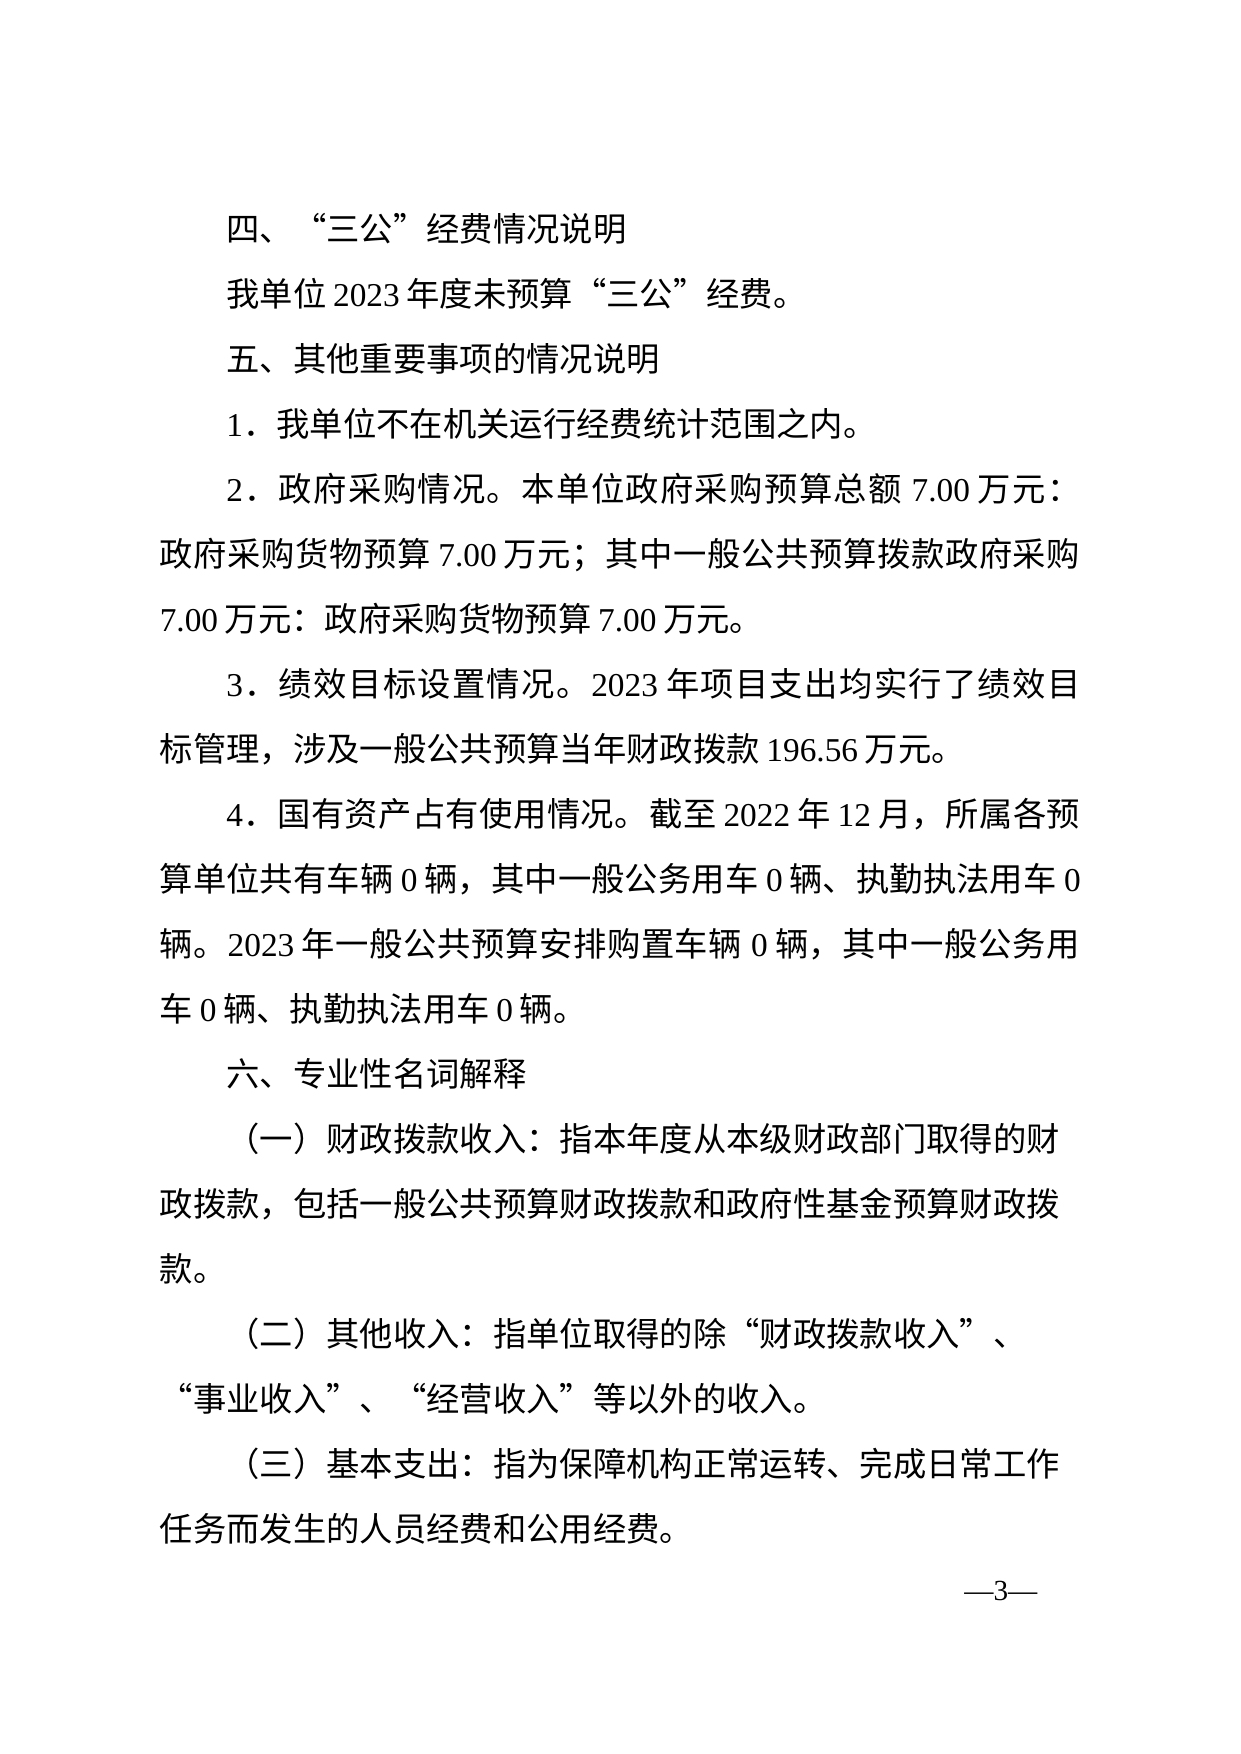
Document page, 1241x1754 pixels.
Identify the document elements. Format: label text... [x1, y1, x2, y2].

text 1．我单位不在机关运行经费统计范围之内。 [159, 389, 1081, 454]
text （二）其他收入：指单位取得的除“财政拨款收入”、“事业收入”、“经营收入”等以外的收入。 [159, 1299, 1081, 1429]
text 五、其他重要事项的情况说明 [159, 324, 1081, 389]
text （一）财政拨款收入：指本年度从本级财政部门取得的财政拨款，包括一般公共预算财政拨款和政府性基金预算财政拨款。 [159, 1104, 1081, 1299]
text 3．绩效目标设置情况。2023年项目支出均实行了绩效目标管理，涉及一般公共预算当年财政拨款196.56万元。 [159, 649, 1081, 779]
text （三）基本支出：指为保障机构正常运转、完成日常工作任务而发生的人员经费和公用经费。 [159, 1429, 1081, 1559]
text 2．政府采购情况。本单位政府采购预算总额7.00万元：政府采购货物预算7.00万元；其中一般公共预算拨款政府采购7.00万元：政府采购货物预算7.00万元。 [159, 454, 1081, 649]
text 四、“三公”经费情况说明 [159, 194, 1081, 259]
text 4．国有资产占有使用情况。截至2022年12月，所属各预算单位共有车辆0辆，其中一般公务用车0辆、执勤执法用车0辆。2023年一般公共预算安排购置车辆0辆，其中一般公务用车0辆、执勤执法用车0辆。 [159, 779, 1081, 1039]
text 六、专业性名词解释 [226, 1039, 1081, 1104]
text 我单位2023年度未预算“三公”经费。 [159, 259, 1081, 324]
